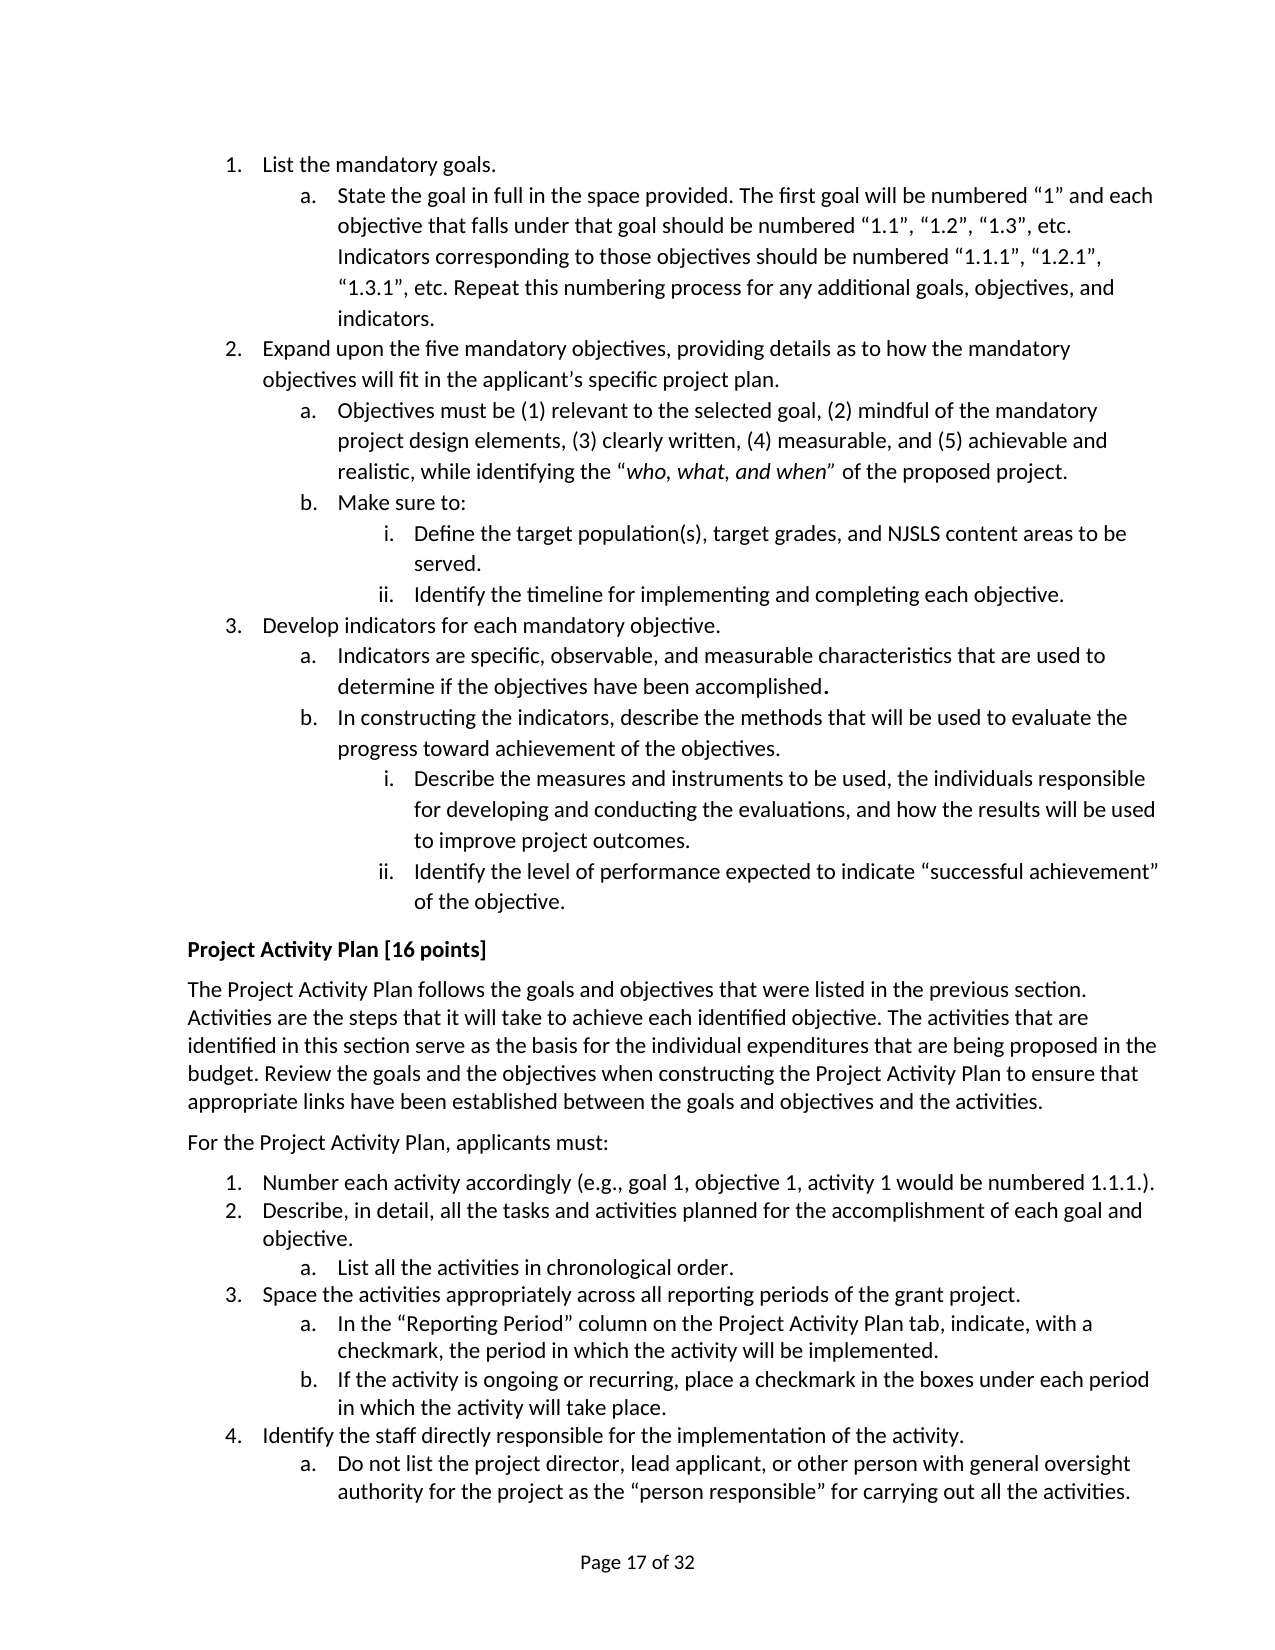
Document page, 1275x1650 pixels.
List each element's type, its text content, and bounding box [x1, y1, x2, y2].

text Project Activity Plan [16 points] [187, 935, 1162, 963]
list Objectives must be (1) relevant to the selected goal, (2) mindful of the mandatory project design elements, (3) clearly written, (4) measurable, and (5) achievable and realistic, while identifying the “who, what, and when” of the proposed project. [300, 396, 1162, 485]
list Expand upon the five mandatory objectives, providing details as to how the mandatory objectives will fit in the applicant’s specific project plan. [225, 334, 1162, 393]
list Identify the timeline for implementing and completing each objective. [394, 580, 1162, 608]
list Make sure to: [300, 488, 1162, 516]
text The Project Activity Plan follows the goals and objectives that were listed in the previous section. Activities are the steps that it will take to achieve each identified objective. The activities that are identified in this section serve as the basis for the individual expenditures that are being proposed in the budget. Review the goals and the objectives when constructing the Project Activity Plan to ensure that appropriate links have been established between the goals and objectives and the activities. [187, 975, 1162, 1116]
list Number each activity accordingly (e.g., goal 1, objective 1, activity 1 would be numbered 1.1.1.). [225, 1168, 1162, 1197]
list Define the target population(s), target grades, and NJSLS content areas to be served. [394, 519, 1162, 577]
list List the mandatory goals. [225, 150, 1162, 178]
list Do not list the project director, lead applicant, or other person with general oversight authority for the project as the “person responsible” for carrying out all the activities. [300, 1449, 1162, 1505]
list Describe, in detail, all the tasks and activities planned for the accomplishment of each goal and objective. [225, 1197, 1162, 1253]
list State the goal in full in the space provided. The first goal will be numbered “1” and each objective that falls under that goal should be numbered “1.1”, “1.2”, “1.3”, etc. Indicators corresponding to those objectives should be numbered “1.1.1”, “1.2.1”, “1.3.1”, etc. Repeat this numbering process for any additional goals, objectives, and indicators. [300, 181, 1162, 332]
text For the Project Activity Plan, applicants must: [187, 1128, 1162, 1156]
list Develop indicators for each mandatory objective. [225, 611, 1162, 639]
list Identify the level of performance expected to indicate “successful achievement” of the objective. [394, 857, 1162, 916]
list If the activity is ongoing or recurring, place a checkmark in the boxes under each period in which the activity will take place. [300, 1365, 1162, 1421]
list In the “Reporting Period” column on the Project Activity Plan tab, indicate, with a checkmark, the period in which the activity will be implemented. [300, 1309, 1162, 1365]
list Identify the staff directly responsible for the implementation of the activity. [225, 1421, 1162, 1449]
list Describe the measures and instruments to be used, the individuals responsible for developing and conducting the evaluations, and how the results will be used to improve project outcomes. [394, 764, 1162, 854]
list In constructing the indicators, describe the methods that will be used to evaluate the progress toward achievement of the objectives. [300, 703, 1162, 762]
list List all the activities in chronological order. [300, 1253, 1162, 1281]
list Space the activities appropriately across all reporting periods of the grant project. [225, 1281, 1162, 1309]
list Indicators are specific, observable, and measurable characteristics that are used to determine if the objectives have been accomplished. [300, 642, 1162, 700]
